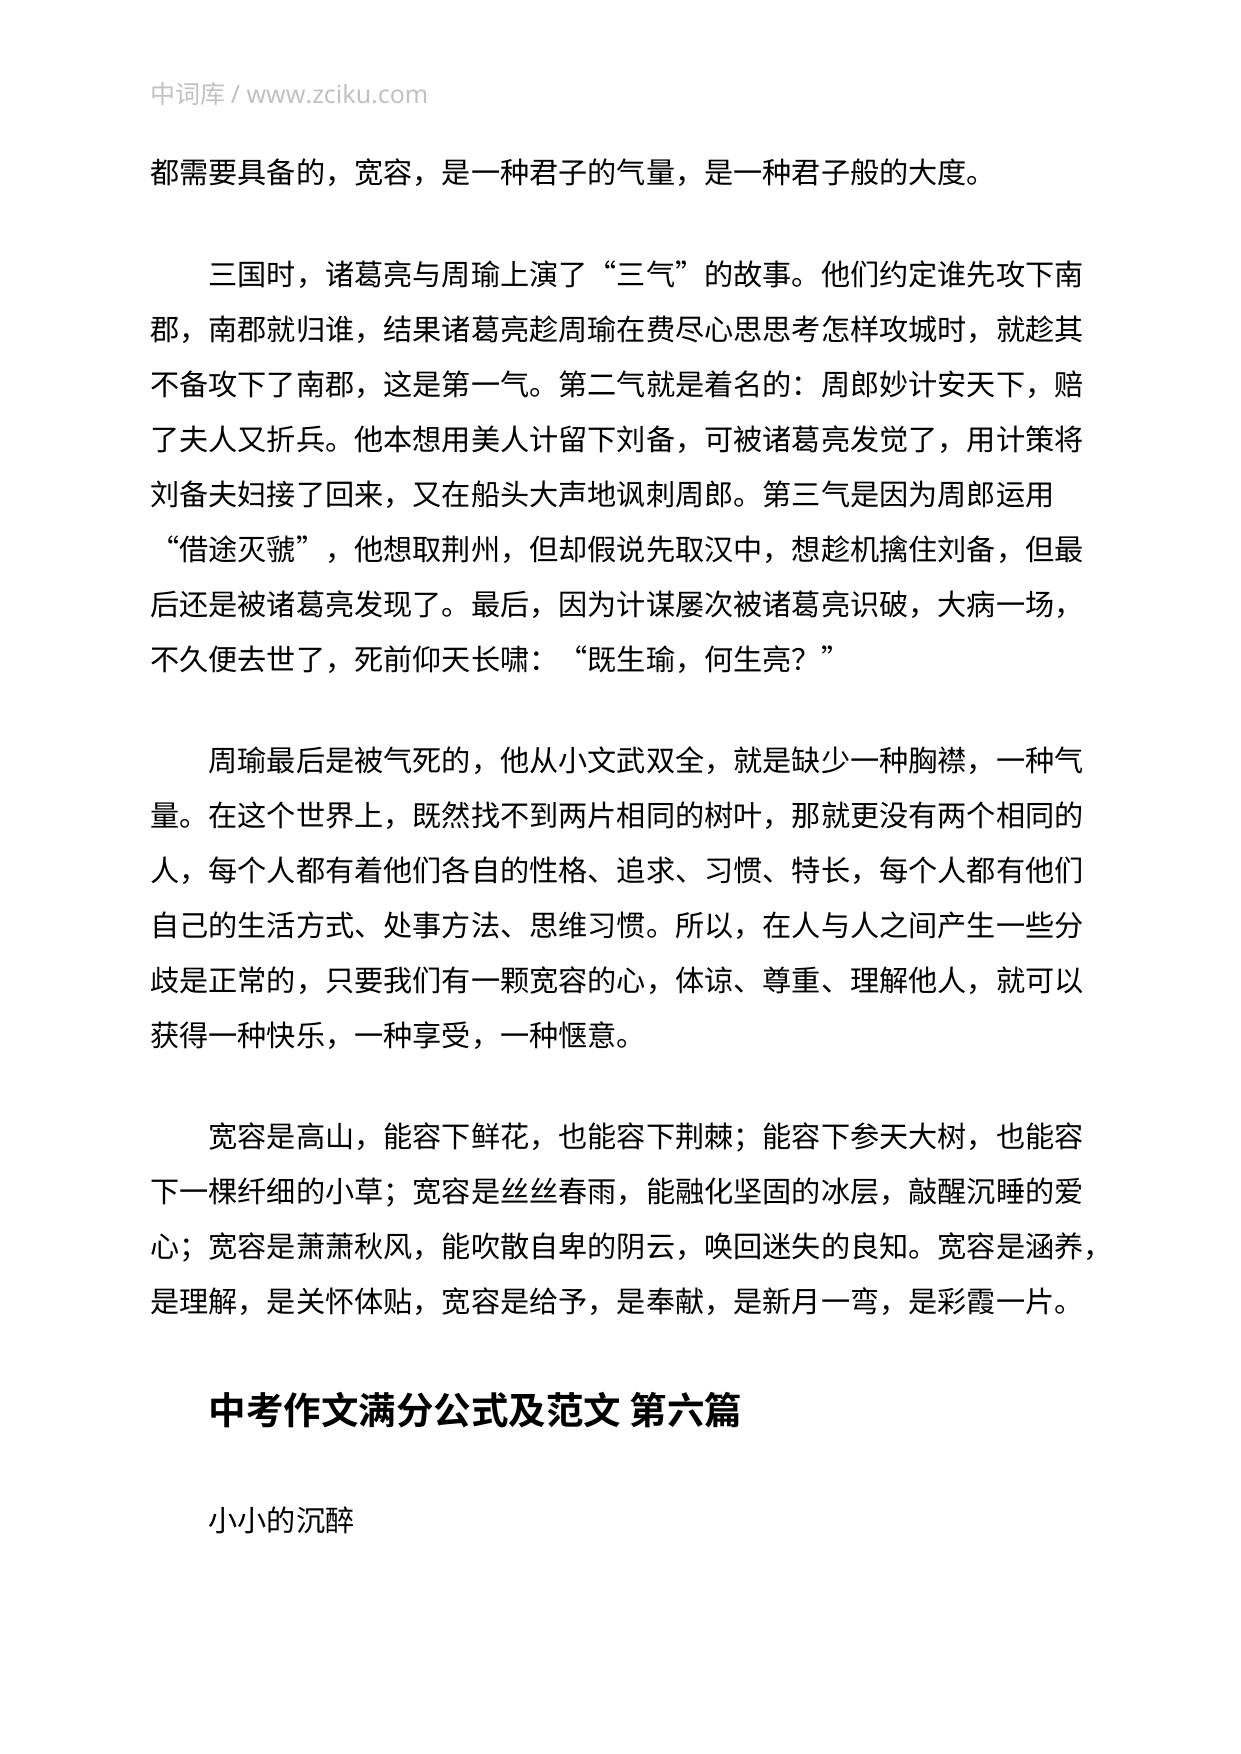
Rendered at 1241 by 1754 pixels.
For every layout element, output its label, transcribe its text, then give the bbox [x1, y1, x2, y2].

text 周瑜最后是被气死的，他从小文武双全，就是缺少一种胸襟，一种气量。在这个世界上，既然找不到两片相同的树叶，那就更没有两个相同的人，每个人都有着他们各自的性格、追求、习惯、特长，每个人都有他们自己的生活方式、处事方法、思维习惯。所以，在人与人之间产生一些分歧是正常的，只要我们有一颗宽容的心，体谅、尊重、理解他人，就可以获得一种快乐，一种享受，一种惬意。 [150, 738, 1090, 1054]
text 三国时，诸葛亮与周瑜上演了“三气”的故事。他们约定谁先攻下南郡，南郡就归谁，结果诸葛亮趁周瑜在费尽心思思考怎样攻城时，就趁其不备攻下了南郡，这是第一气。第二气就是着名的：周郎妙计安天下，赔了夫人又折兵。他本想用美人计留下刘备，可被诸葛亮发觉了，用计策将刘备夫妇接了回来，又在船头大声地讽刺周郎。第三气是因为周郎运用“借途灭虢”，他想取荆州，但却假说先取汉中，想趁机擒住刘备，但最后还是被诸葛亮发现了。最后，因为计谋屡次被诸葛亮识破，大病一场，不久便去世了，死前仰天长啸：“既生瑜，何生亮？” [150, 252, 1090, 678]
text 宽容是高山，能容下鲜花，也能容下荆棘；能容下参天大树，也能容下一棵纤细的小草；宽容是丝丝春雨，能融化坚固的冰层，敲醒沉睡的爱心；宽容是萧萧秋风，能吹散自卑的阴云，唤回迷失的良知。宽容是涵养，是理解，是关怀体贴，宽容是给予，是奉献，是新月一弯，是彩霞一片。 [150, 1114, 1090, 1321]
text 中考作文满分公式及范文 第六篇 [150, 1381, 1090, 1435]
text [150, 150, 1090, 192]
text 小小的沉醉 [150, 1498, 1090, 1540]
